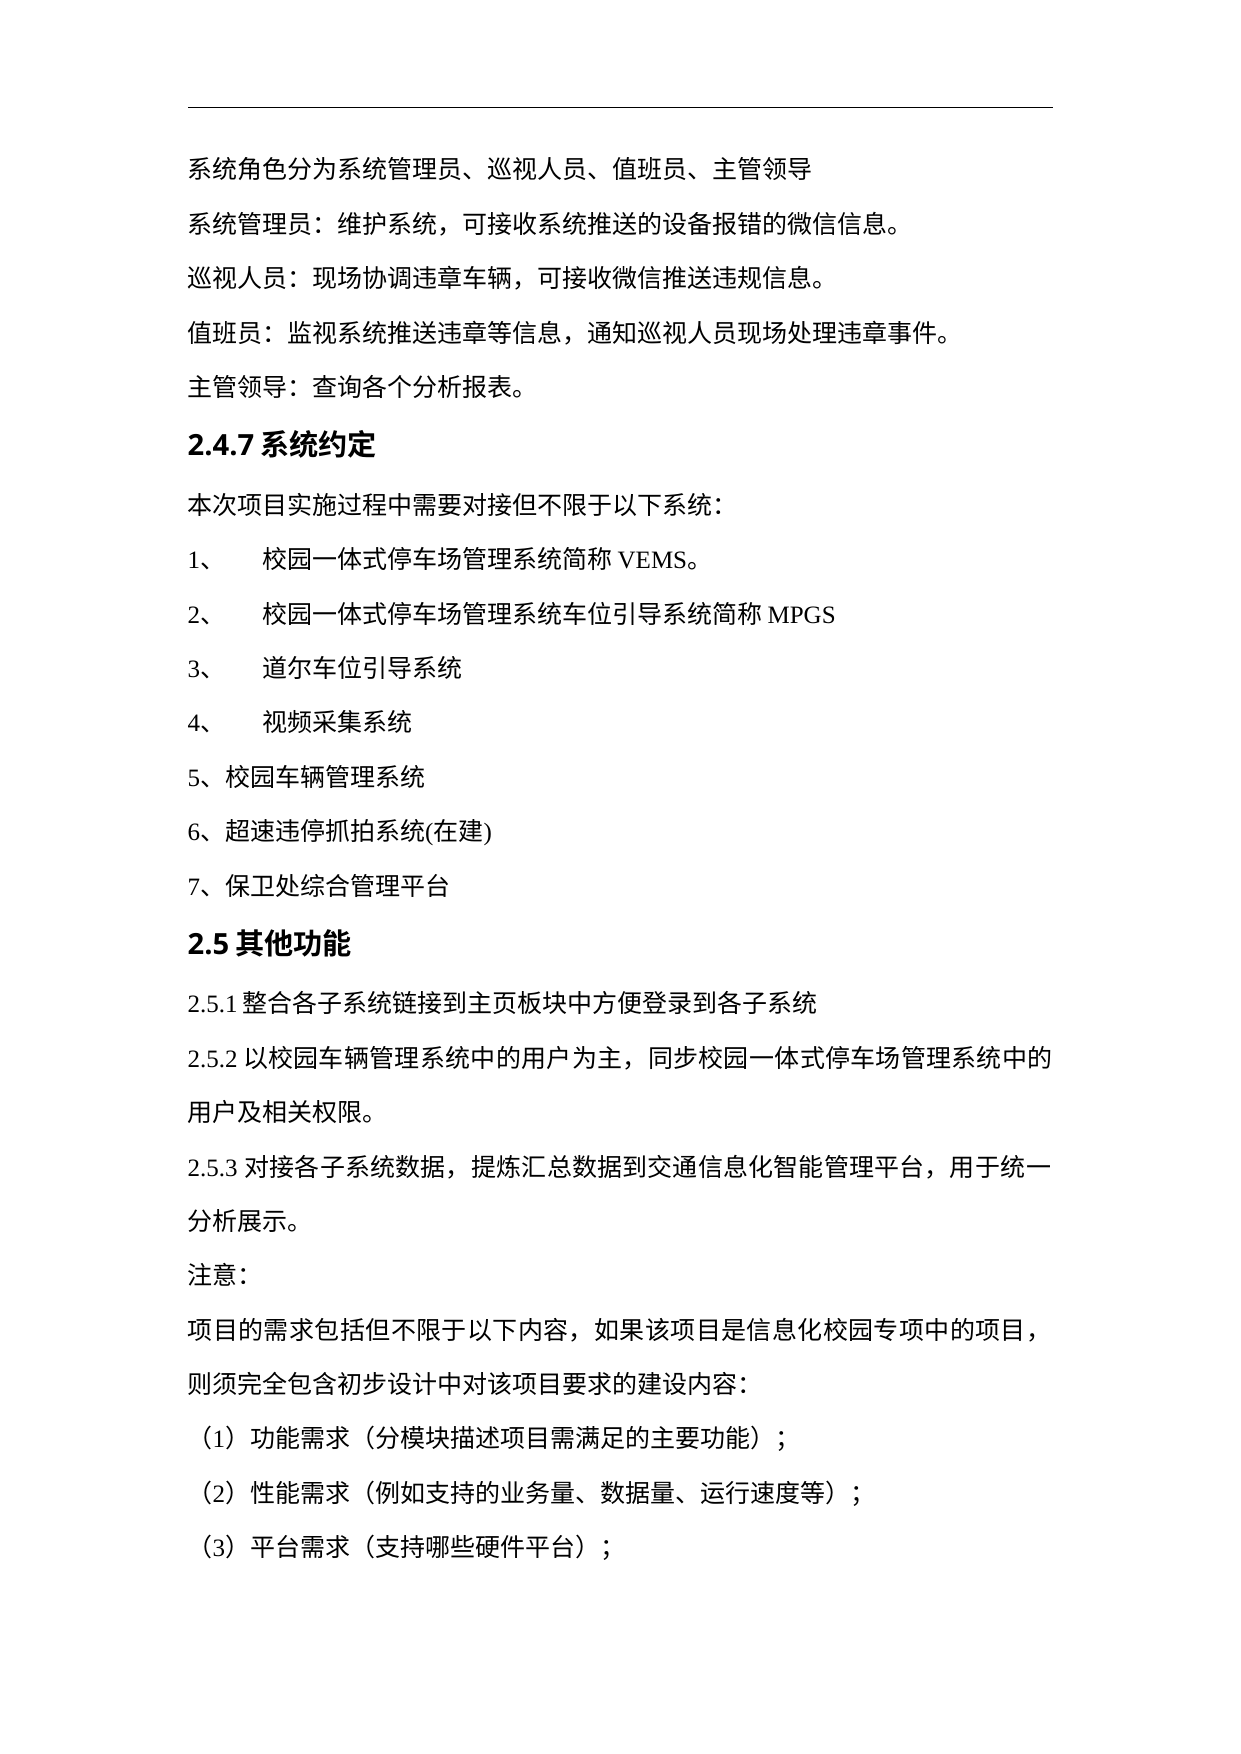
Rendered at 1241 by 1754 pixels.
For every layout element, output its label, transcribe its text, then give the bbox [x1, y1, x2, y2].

text 6、超速违停抓拍系统(在建) [187, 812, 1053, 848]
text 3、 道尔车位引导系统 [187, 648, 1053, 685]
text 5、校园车辆管理系统 [187, 757, 1053, 793]
text 项目的需求包括但不限于以下内容，如果该项目是信息化校园专项中的项目，则须完全包含初步设计中对该项目要求的建设内容： [187, 1310, 1053, 1401]
text （3）平台需求（支持哪些硬件平台）； [187, 1528, 1053, 1564]
text 2.5.1整合各子系统链接到主页板块中方便登录到各子系统 [187, 984, 1053, 1020]
text 系统管理员：维护系统，可接收系统推送的设备报错的微信信息。 [187, 204, 1053, 241]
text 4、 视频采集系统 [187, 703, 1053, 739]
text 1、 校园一体式停车场管理系统简称VEMS。 [187, 540, 1053, 576]
text （1）功能需求（分模块描述项目需满足的主要功能）； [187, 1419, 1053, 1455]
text 本次项目实施过程中需要对接但不限于以下系统： [187, 485, 1053, 522]
text 2、 校园一体式停车场管理系统车位引导系统简称MPGS [187, 594, 1053, 630]
text 2.5.2以校园车辆管理系统中的用户为主，同步校园一体式停车场管理系统中的用户及相关权限。 [187, 1038, 1053, 1129]
text 2.5.3 对接各子系统数据，提炼汇总数据到交通信息化智能管理平台，用于统一分析展示。 [187, 1147, 1053, 1238]
text 系统角色分为系统管理员、巡视人员、值班员、主管领导 [187, 150, 1053, 186]
text （2）性能需求（例如支持的业务量、数据量、运行速度等）； [187, 1473, 1053, 1509]
text 巡视人员：现场协调违章车辆，可接收微信推送违规信息。 [187, 259, 1053, 295]
text 注意： [187, 1256, 1053, 1292]
text 7、保卫处综合管理平台 [187, 866, 1053, 902]
text 2.4.7系统约定 [187, 422, 1053, 464]
text 2.5其他功能 [187, 920, 1053, 963]
text 值班员：监视系统推送违章等信息，通知巡视人员现场处理违章事件。 [187, 313, 1053, 349]
text 主管领导：查询各个分析报表。 [187, 367, 1053, 404]
